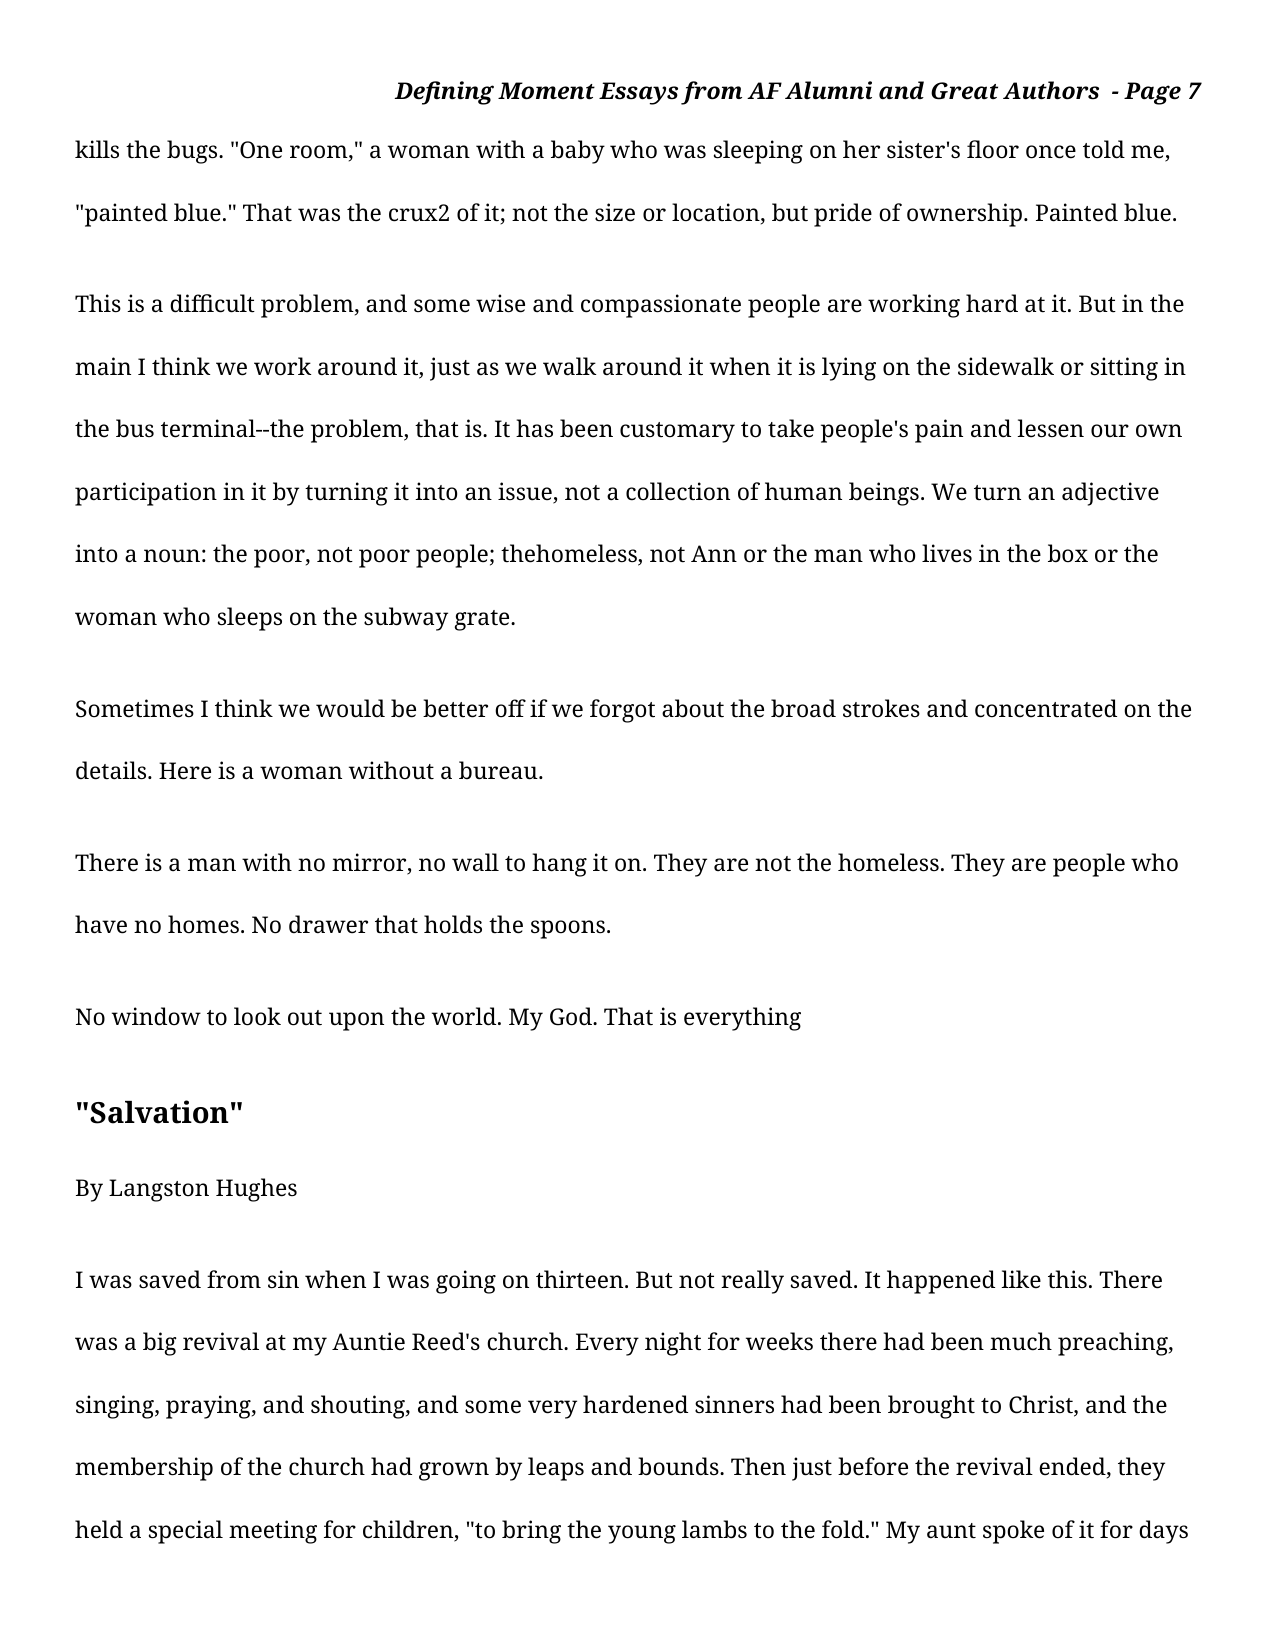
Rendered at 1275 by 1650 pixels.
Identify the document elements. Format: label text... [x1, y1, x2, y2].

text Sometimes I think we would be better off if we forgot about the broad strokes and concentrated on the details. Here is a woman without a bureau. [75, 693, 1200, 786]
text No window to look out upon the world. My God. That is everything [75, 1001, 1200, 1032]
text "Salvation" [75, 1093, 1200, 1132]
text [75, 134, 1200, 228]
text There is a man with no mirror, no wall to hang it on. They are not the homeless. They are people who have no homes. No drawer that holds the spoons. [75, 847, 1200, 941]
text By Langston Hughes [75, 1172, 1200, 1203]
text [75, 1264, 1200, 1545]
text This is a difficult problem, and some wise and compassionate people are working hard at it. But in the main I think we work around it, just as we walk around it when it is lying on the sidewalk or sitting in the bus terminal--the problem, that is. It has been customary to take people's pain and lessen our own participation in it by turning it into an issue, not a collection of human beings. We turn an adjective into a noun: the poor, not poor people; thehomeless, not Ann or the man who lives in the box or the woman who sleeps on the subway grate. [75, 288, 1200, 632]
